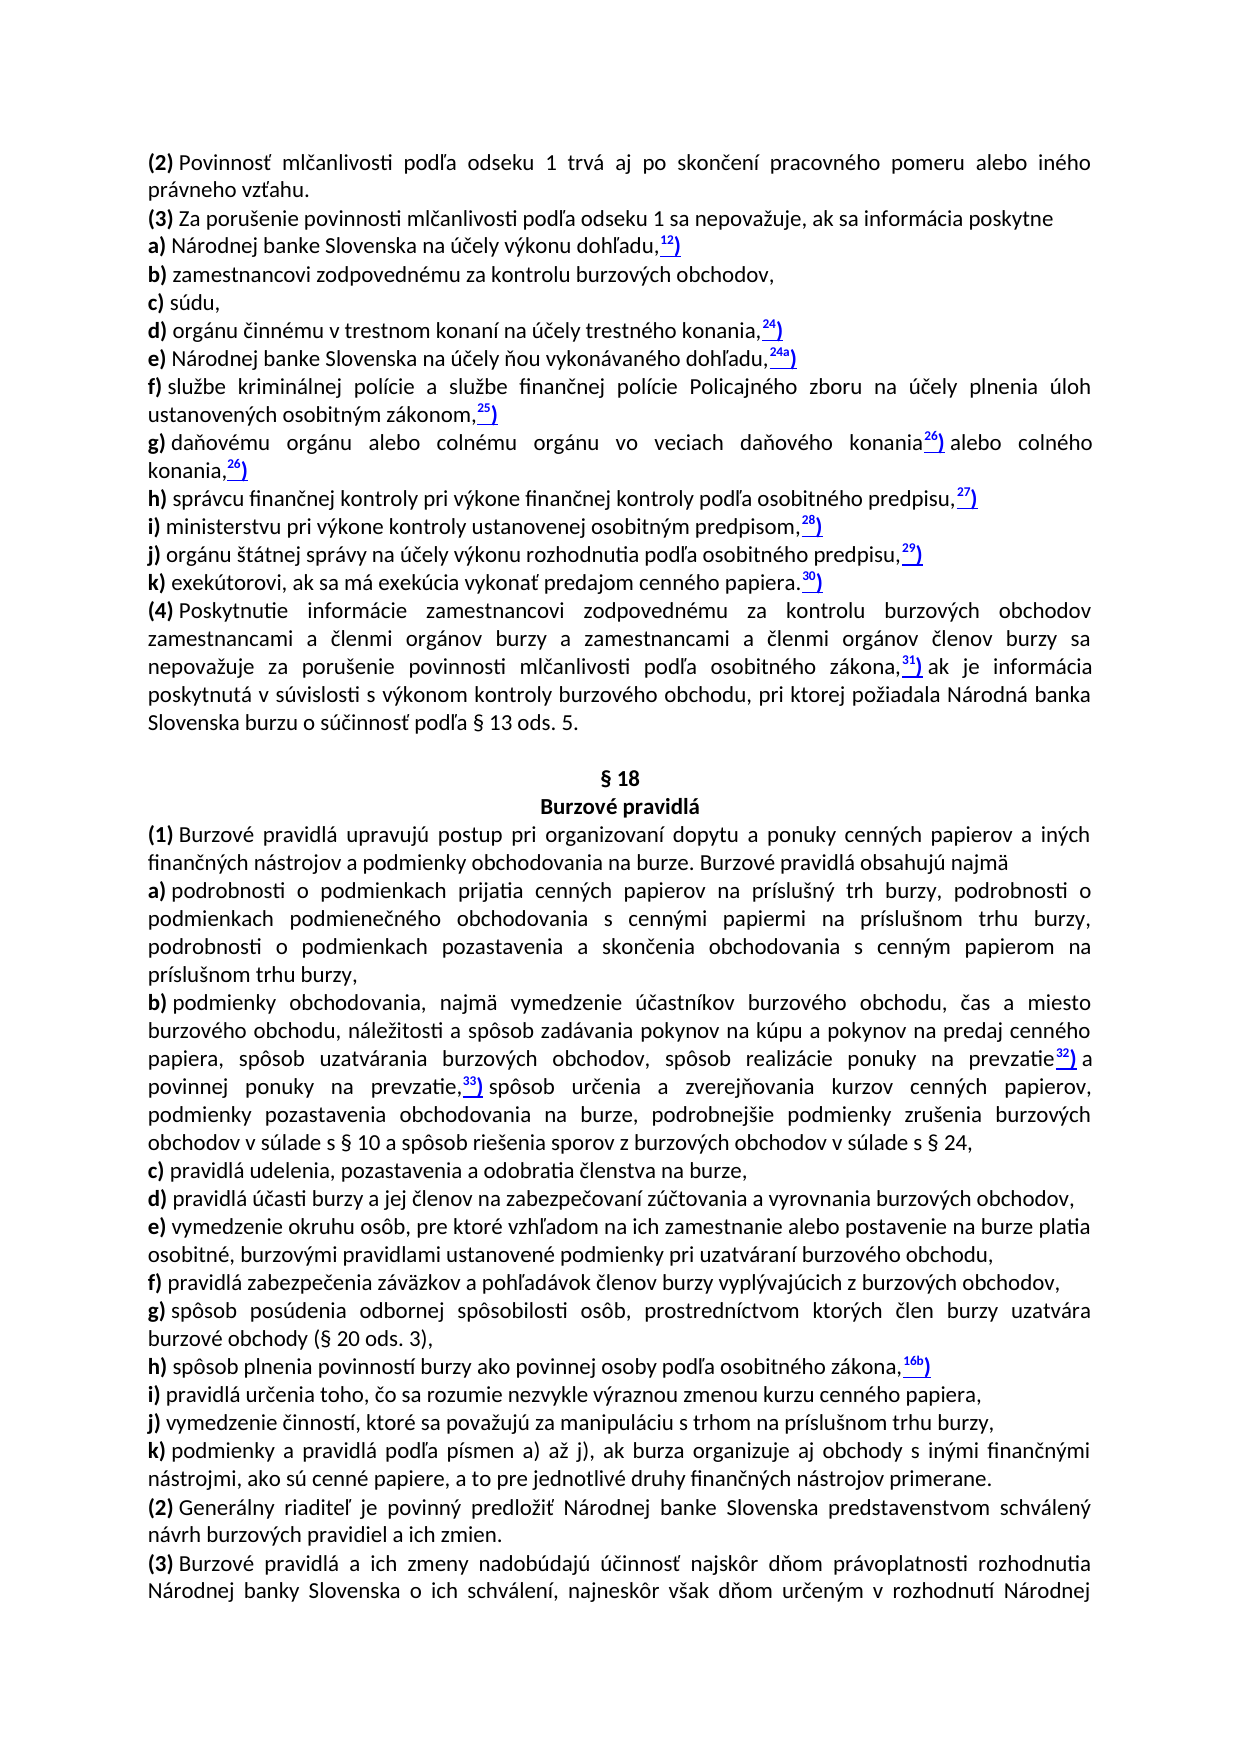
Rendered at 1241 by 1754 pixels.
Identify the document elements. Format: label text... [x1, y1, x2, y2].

text c) súdu, [148, 288, 1093, 316]
text (1) Burzové pravidlá upravujú postup pri organizovaní dopytu a ponuky cenných papierov a iných finančných nástrojov a podmienky obchodovania na burze. Burzové pravidlá obsahujú najmä [148, 820, 1093, 876]
text (4) Poskytnutie informácie zamestnancovi zodpovednému za kontrolu burzových obchodov zamestnancami a členmi orgánov burzy a zamestnancami a členmi orgánov členov burzy sa nepovažuje za porušenie povinnosti mlčanlivosti podľa osobitného zákona,31) ak je informácia poskytnutá v súvislosti s výkonom kontroly burzového obchodu, pri ktorej požiadala Národná banka Slovenska burzu o súčinnosť podľa § 13 ods. 5. [148, 596, 1093, 736]
text b) podmienky obchodovania, najmä vymedzenie účastníkov burzového obchodu, čas a miesto burzového obchodu, náležitosti a spôsob zadávania pokynov na kúpu a pokynov na predaj cenného papiera, spôsob uzatvárania burzových obchodov, spôsob realizácie ponuky na prevzatie32) a povinnej ponuky na prevzatie,33) spôsob určenia a zverejňovania kurzov cenných papierov, podmienky pozastavenia obchodovania na burze, podrobnejšie podmienky zrušenia burzových obchodov v súlade s § 10 a spôsob riešenia sporov z burzových obchodov v súlade s § 24, [148, 988, 1093, 1156]
text § 18 [148, 764, 1093, 792]
text k) exekútorovi, ak sa má exekúcia vykonať predajom cenného papiera.30) [148, 568, 1093, 596]
text j) orgánu štátnej správy na účely výkonu rozhodnutia podľa osobitného predpisu,29) [148, 540, 1093, 568]
text a) podrobnosti o podmienkach prijatia cenných papierov na príslušný trh burzy, podrobnosti o podmienkach podmienečného obchodovania s cennými papiermi na príslušnom trhu burzy, podrobnosti o podmienkach pozastavenia a skončenia obchodovania s cenným papierom na príslušnom trhu burzy, [148, 876, 1093, 988]
text (2) Povinnosť mlčanlivosti podľa odseku 1 trvá aj po skončení pracovného pomeru alebo iného právneho vzťahu. [148, 148, 1093, 204]
text g) spôsob posúdenia odbornej spôsobilosti osôb, prostredníctvom ktorých člen burzy uzatvára burzové obchody (§ 20 ods. 3), [148, 1296, 1093, 1352]
text j) vymedzenie činností, ktoré sa považujú za manipuláciu s trhom na príslušnom trhu burzy, [148, 1408, 1093, 1437]
text e) Národnej banke Slovenska na účely ňou vykonávaného dohľadu,24a) [148, 344, 1093, 372]
text b) zamestnancovi zodpovednému za kontrolu burzových obchodov, [148, 260, 1093, 288]
text (3) Za porušenie povinnosti mlčanlivosti podľa odseku 1 sa nepovažuje, ak sa informácia poskytne [148, 204, 1093, 232]
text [148, 1549, 1093, 1605]
text Burzové pravidlá [148, 792, 1093, 820]
text h) spôsob plnenia povinností burzy ako povinnej osoby podľa osobitného zákona,16b) [148, 1352, 1093, 1381]
text (2) Generálny riaditeľ je povinný predložiť Národnej banke Slovenska predstavenstvom schválený návrh burzových pravidiel a ich zmien. [148, 1493, 1093, 1549]
text d) orgánu činnému v trestnom konaní na účely trestného konania,24) [148, 316, 1093, 344]
text h) správcu finančnej kontroly pri výkone finančnej kontroly podľa osobitného predpisu,27) [148, 484, 1093, 512]
text i) pravidlá určenia toho, čo sa rozumie nezvykle výraznou zmenou kurzu cenného papiera, [148, 1381, 1093, 1408]
text k) podmienky a pravidlá podľa písmen a) až j), ak burza organizuje aj obchody s inými finančnými nástrojmi, ako sú cenné papiere, a to pre jednotlivé druhy finančných nástrojov primerane. [148, 1437, 1093, 1493]
text f) pravidlá zabezpečenia záväzkov a pohľadávok členov burzy vyplývajúcich z burzových obchodov, [148, 1268, 1093, 1296]
text d) pravidlá účasti burzy a jej členov na zabezpečovaní zúčtovania a vyrovnania burzových obchodov, [148, 1184, 1093, 1212]
text g) daňovému orgánu alebo colnému orgánu vo veciach daňového konania26) alebo colného konania,26) [148, 428, 1093, 484]
text e) vymedzenie okruhu osôb, pre ktoré vzhľadom na ich zamestnanie alebo postavenie na burze platia osobitné, burzovými pravidlami ustanovené podmienky pri uzatváraní burzového obchodu, [148, 1212, 1093, 1268]
text i) ministerstvu pri výkone kontroly ustanovenej osobitným predpisom,28) [148, 512, 1093, 540]
text a) Národnej banke Slovenska na účely výkonu dohľadu,12) [148, 232, 1093, 260]
text c) pravidlá udelenia, pozastavenia a odobratia členstva na burze, [148, 1156, 1093, 1184]
text f) službe kriminálnej polície a službe finančnej polície Policajného zboru na účely plnenia úloh ustanovených osobitným zákonom,25) [148, 372, 1093, 428]
